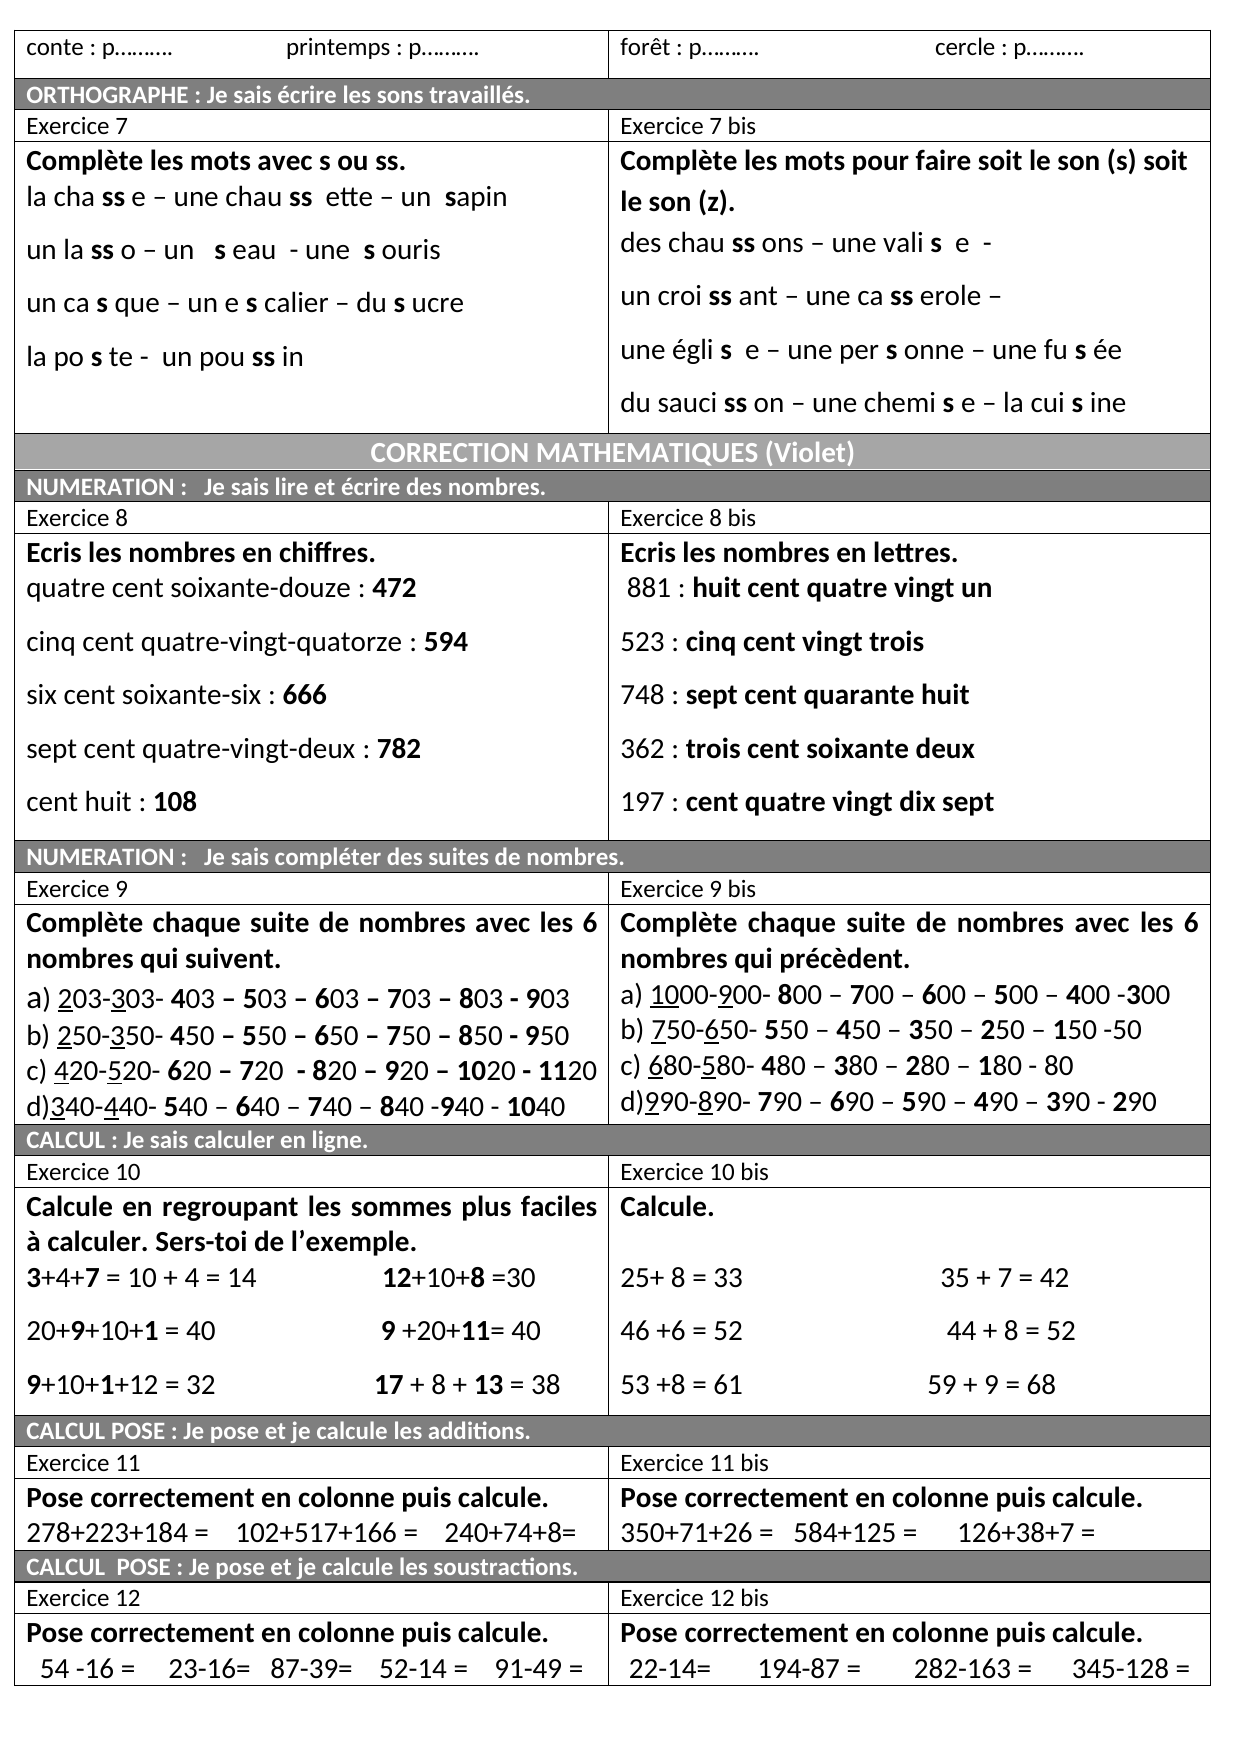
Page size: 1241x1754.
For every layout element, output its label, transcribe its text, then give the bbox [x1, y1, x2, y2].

table_cell Exercice 11 [15, 1447, 608, 1478]
table_cell Ecris les nombres en chiffres. quatre cent soixante-douze : 472 cinq cent quatre-vingt-quatorze : 594 six cent soixante-six : 666 sept cent quatre-vingt-deux : 782 cent huit : 108 [15, 534, 608, 840]
table_cell CALCUL : Je sais calculer en ligne. [15, 1125, 1210, 1155]
table_cell Complète chaque suite de nombres avec les 6 nombres qui précèdent. a) 1000-900- 800 – 700 – 600 – 500 – 400 -300 b) 750-650- 550 – 450 – 350 – 250 – 150 -50 c) 680-580- 480 – 380 – 280 – 180 - 80 d)990-890- 790 – 690 – 590 – 490 – 390 - 290 [609, 905, 1210, 1123]
table_cell Pose correctement en colonne puis calcule. 54 -16 = 23-16= 87-39= 52-14 = 91-49 = [15, 1614, 608, 1685]
table_cell Exercice 8 [15, 502, 608, 533]
table_cell Exercice 10 bis [609, 1156, 1210, 1187]
table_cell Exercice 7 bis [609, 110, 1210, 141]
table_cell Exercice 8 bis [609, 502, 1210, 533]
table_cell Exercice 12 bis [609, 1583, 1210, 1613]
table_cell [15, 31, 608, 78]
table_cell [609, 31, 1210, 78]
table_cell Exercice 7 [15, 110, 608, 141]
table_cell Exercice 11 bis [609, 1447, 1210, 1478]
table_cell Complète chaque suite de nombres avec les 6 nombres qui suivent. a) 203-303- 403 – 503 – 603 – 703 – 803 - 903 b) 250-350- 450 – 550 – 650 – 750 – 850 - 950 c) 420-520- 620 – 720 - 820 – 920 – 1020 - 1120 d)340-440- 540 – 640 – 740 – 840 -940 - 1040 [15, 905, 608, 1123]
table_cell NUMERATION : Je sais lire et écrire des nombres. [15, 471, 1210, 501]
table_cell Exercice 9 [15, 873, 608, 903]
table_cell Pose correctement en colonne puis calcule. 278+223+184 = 102+517+166 = 240+74+8= [15, 1479, 608, 1550]
table_cell Complète les mots avec s ou ss. la cha ss e – une chau ss ette – un sapin un la ss o – un s eau - une s ouris un ca s que – un e s calier – du s ucre la po s te - un pou ss in [15, 142, 608, 433]
table_cell Calcule en regroupant les sommes plus faciles à calculer. Sers-toi de l’exemple. 3+4+7 = 10 + 4 = 14 12+10+8 =30 20+9+10+1 = 40 9 +20+11= 40 9+10+1+12 = 32 17 + 8 + 13 = 38 [15, 1188, 608, 1414]
table_cell Pose correctement en colonne puis calcule. 350+71+26 = 584+125 = 126+38+7 = [609, 1479, 1210, 1550]
table_cell Calcule. 25+ 8 = 33 35 + 7 = 42 46 +6 = 52 44 + 8 = 52 53 +8 = 61 59 + 9 = 68 [609, 1188, 1210, 1414]
table_cell CALCUL POSE : Je pose et je calcule les soustractions. [15, 1551, 1210, 1581]
table_cell Complète les mots pour faire soit le son (s) soit le son (z). des chau ss ons – une vali s e - un croi ss ant – une ca ss erole – une égli s e – une per s onne – une fu s ée du sauci ss on – une chemi s e – la cui s ine [609, 142, 1210, 433]
table_cell Pose correctement en colonne puis calcule. 22-14= 194-87 = 282-163 = 345-128 = [609, 1614, 1210, 1685]
table_cell ORTHOGRAPHE : Je sais écrire les sons travaillés. [15, 79, 1210, 109]
table_cell Ecris les nombres en lettres. 881 : huit cent quatre vingt un 523 : cinq cent vingt trois 748 : sept cent quarante huit 362 : trois cent soixante deux 197 : cent quatre vingt dix sept [609, 534, 1210, 840]
table_cell NUMERATION : Je sais compléter des suites de nombres. [15, 841, 1210, 872]
table_cell Exercice 10 [15, 1156, 608, 1187]
table_cell CORRECTION MATHEMATIQUES (Violet) [15, 434, 1210, 469]
table_cell CALCUL POSE : Je pose et je calcule les additions. [15, 1416, 1210, 1446]
table_cell Exercice 9 bis [609, 873, 1210, 903]
table_cell Exercice 12 [15, 1583, 608, 1613]
